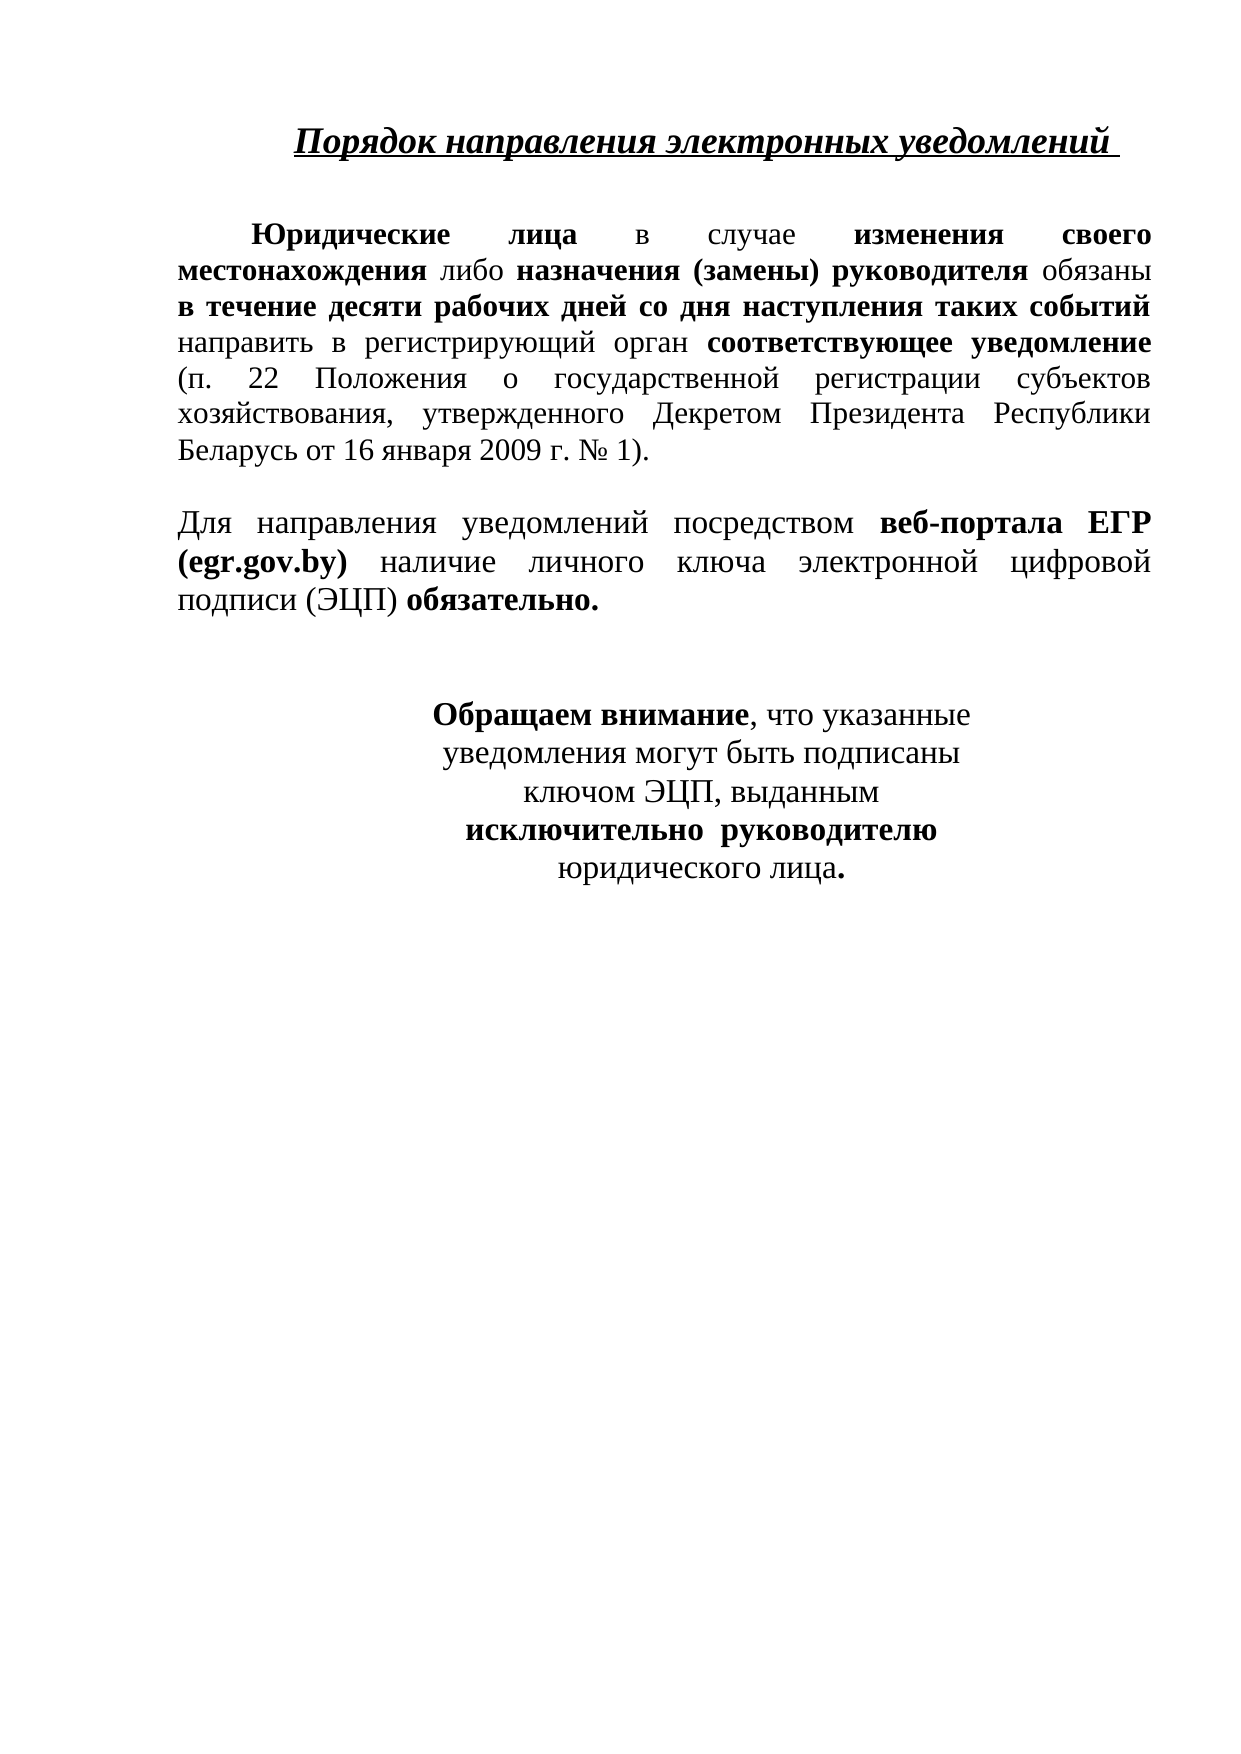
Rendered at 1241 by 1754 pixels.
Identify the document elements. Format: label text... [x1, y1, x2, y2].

text Обращаем внимание, что указанные [177, 694, 1152, 733]
text Для направления уведомлений посредством веб-портала ЕГР (egr.gov.by) наличие личного ключа электронной цифровой подписи (ЭЦП) обязательно. [177, 503, 1152, 618]
text уведомления могут быть подписаны [177, 733, 1152, 771]
text юридического лица. [177, 848, 1152, 886]
text Юридические лица в случае изменения своего местонахождения либо назначения (замены) руководителя обязаны в течение десяти рабочих дней со дня наступления таких событий направить в регистрирующий орган соответствующее уведомление (п. 22 Положения о государственной регистрации субъектов хозяйствования, утвержденного Декретом Президента Республики Беларусь от 16 января 2009 г. № 1). [177, 215, 1152, 467]
text ключом ЭЦП, выданным [177, 771, 1152, 809]
text Порядок направления электронных уведомлений [177, 118, 1152, 161]
text исключительно руководителю [177, 809, 1152, 848]
